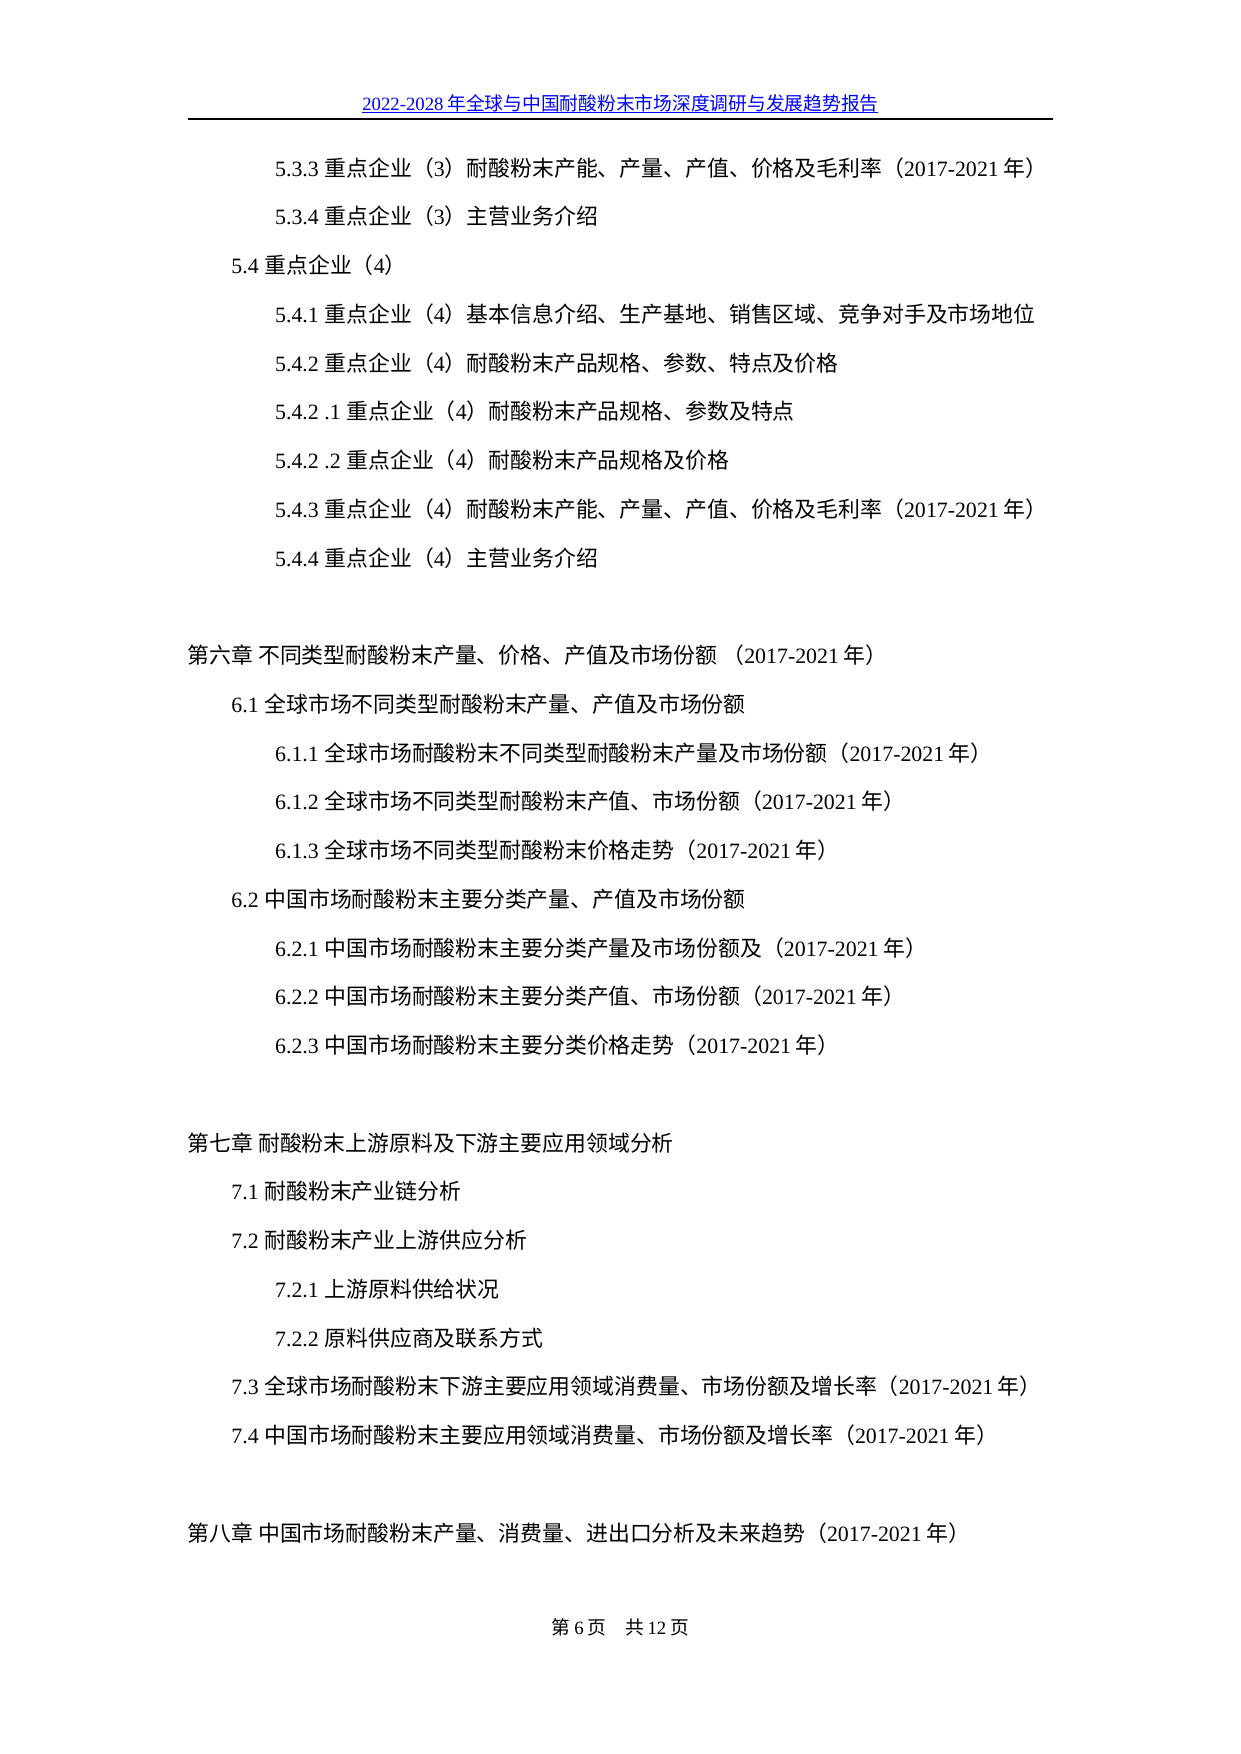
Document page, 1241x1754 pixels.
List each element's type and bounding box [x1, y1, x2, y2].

text [187, 150, 1053, 1548]
